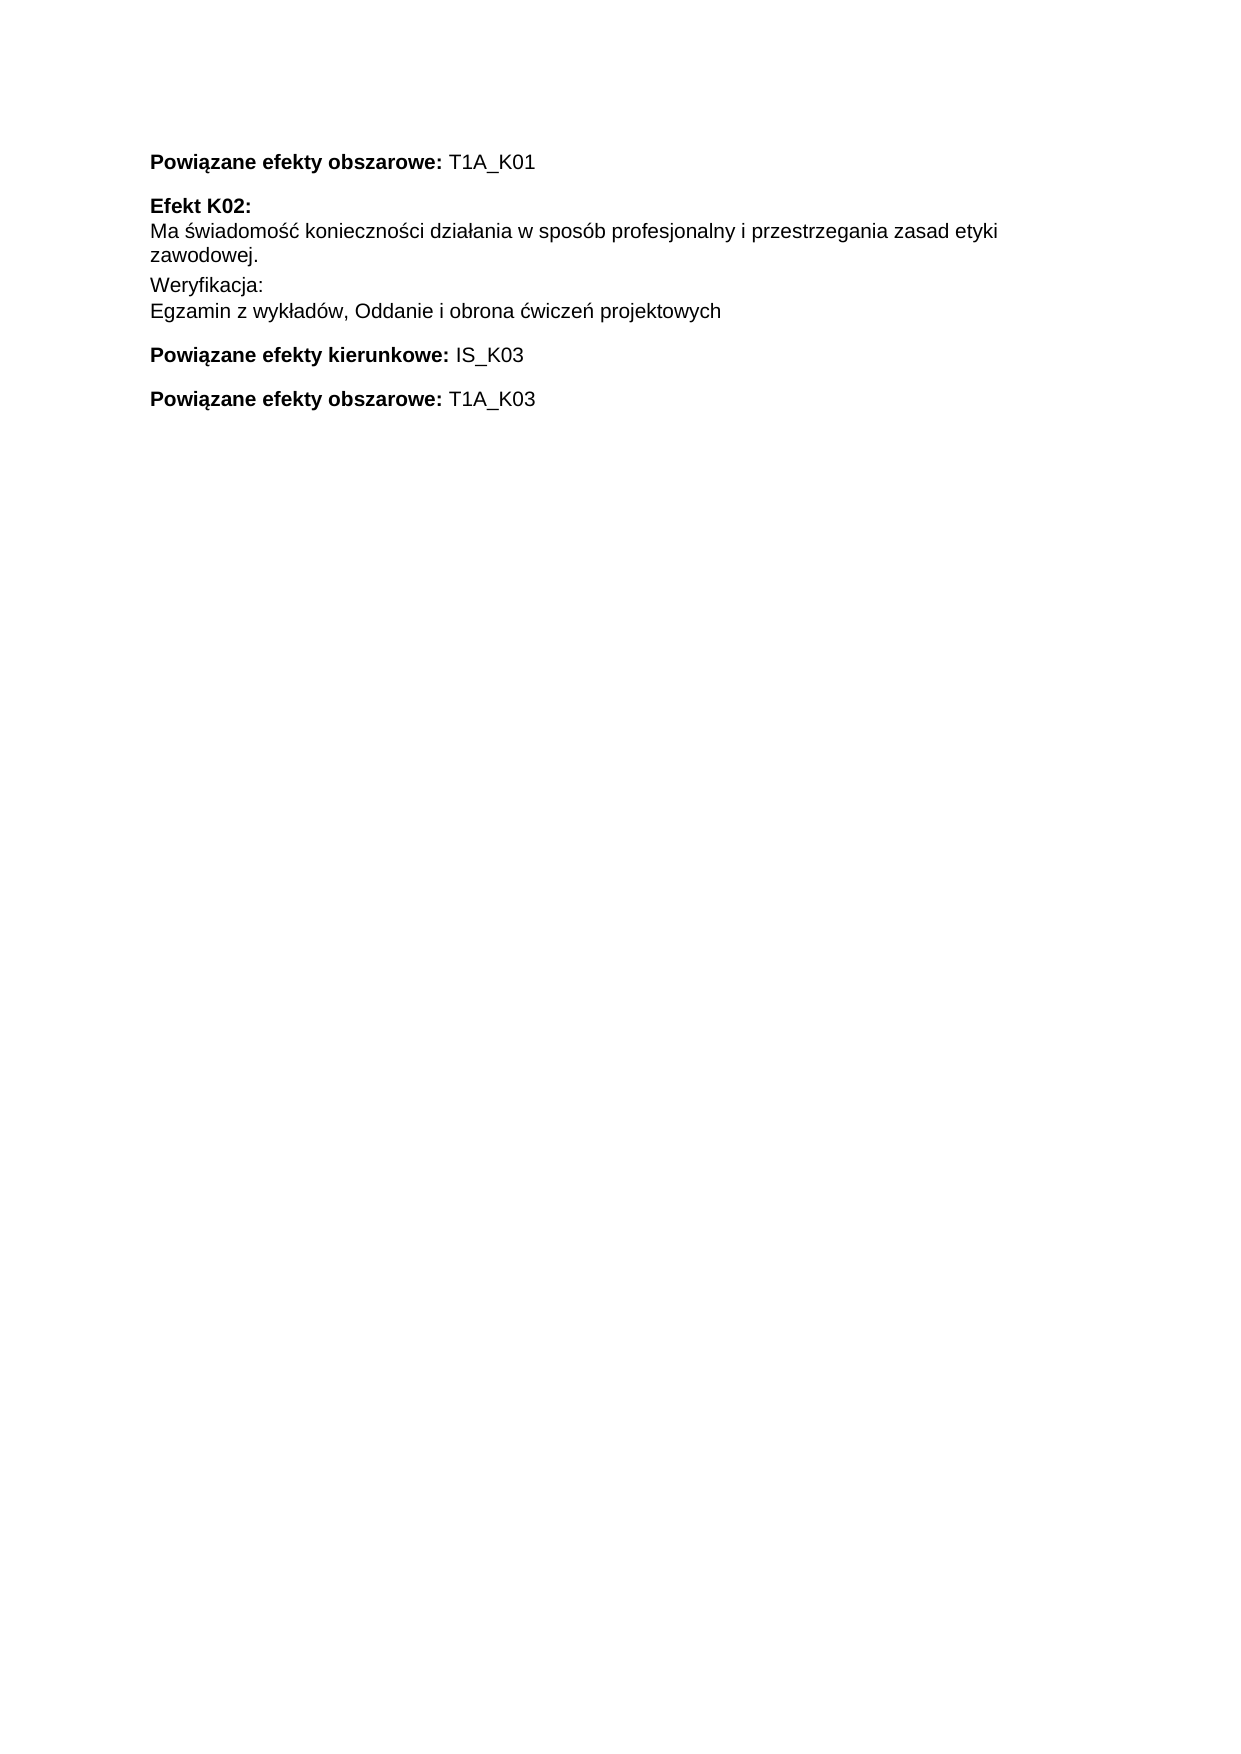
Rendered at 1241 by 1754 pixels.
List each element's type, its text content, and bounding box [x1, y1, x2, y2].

text Efekt K02: [150, 194, 1090, 218]
text Egzamin z wykładów, Oddanie i obrona ćwiczeń projektowych [150, 299, 1090, 323]
text Powiązane efekty obszarowe: T1A_K01 [150, 150, 1090, 174]
text Ma świadomość konieczności działania w sposób profesjonalny i przestrzegania zasad etyki zawodowej. [150, 219, 1090, 267]
text Powiązane efekty obszarowe: T1A_K03 [150, 386, 1090, 410]
text Weryfikacja: [150, 273, 1090, 297]
text Powiązane efekty kierunkowe: IS_K03 [150, 343, 1090, 367]
